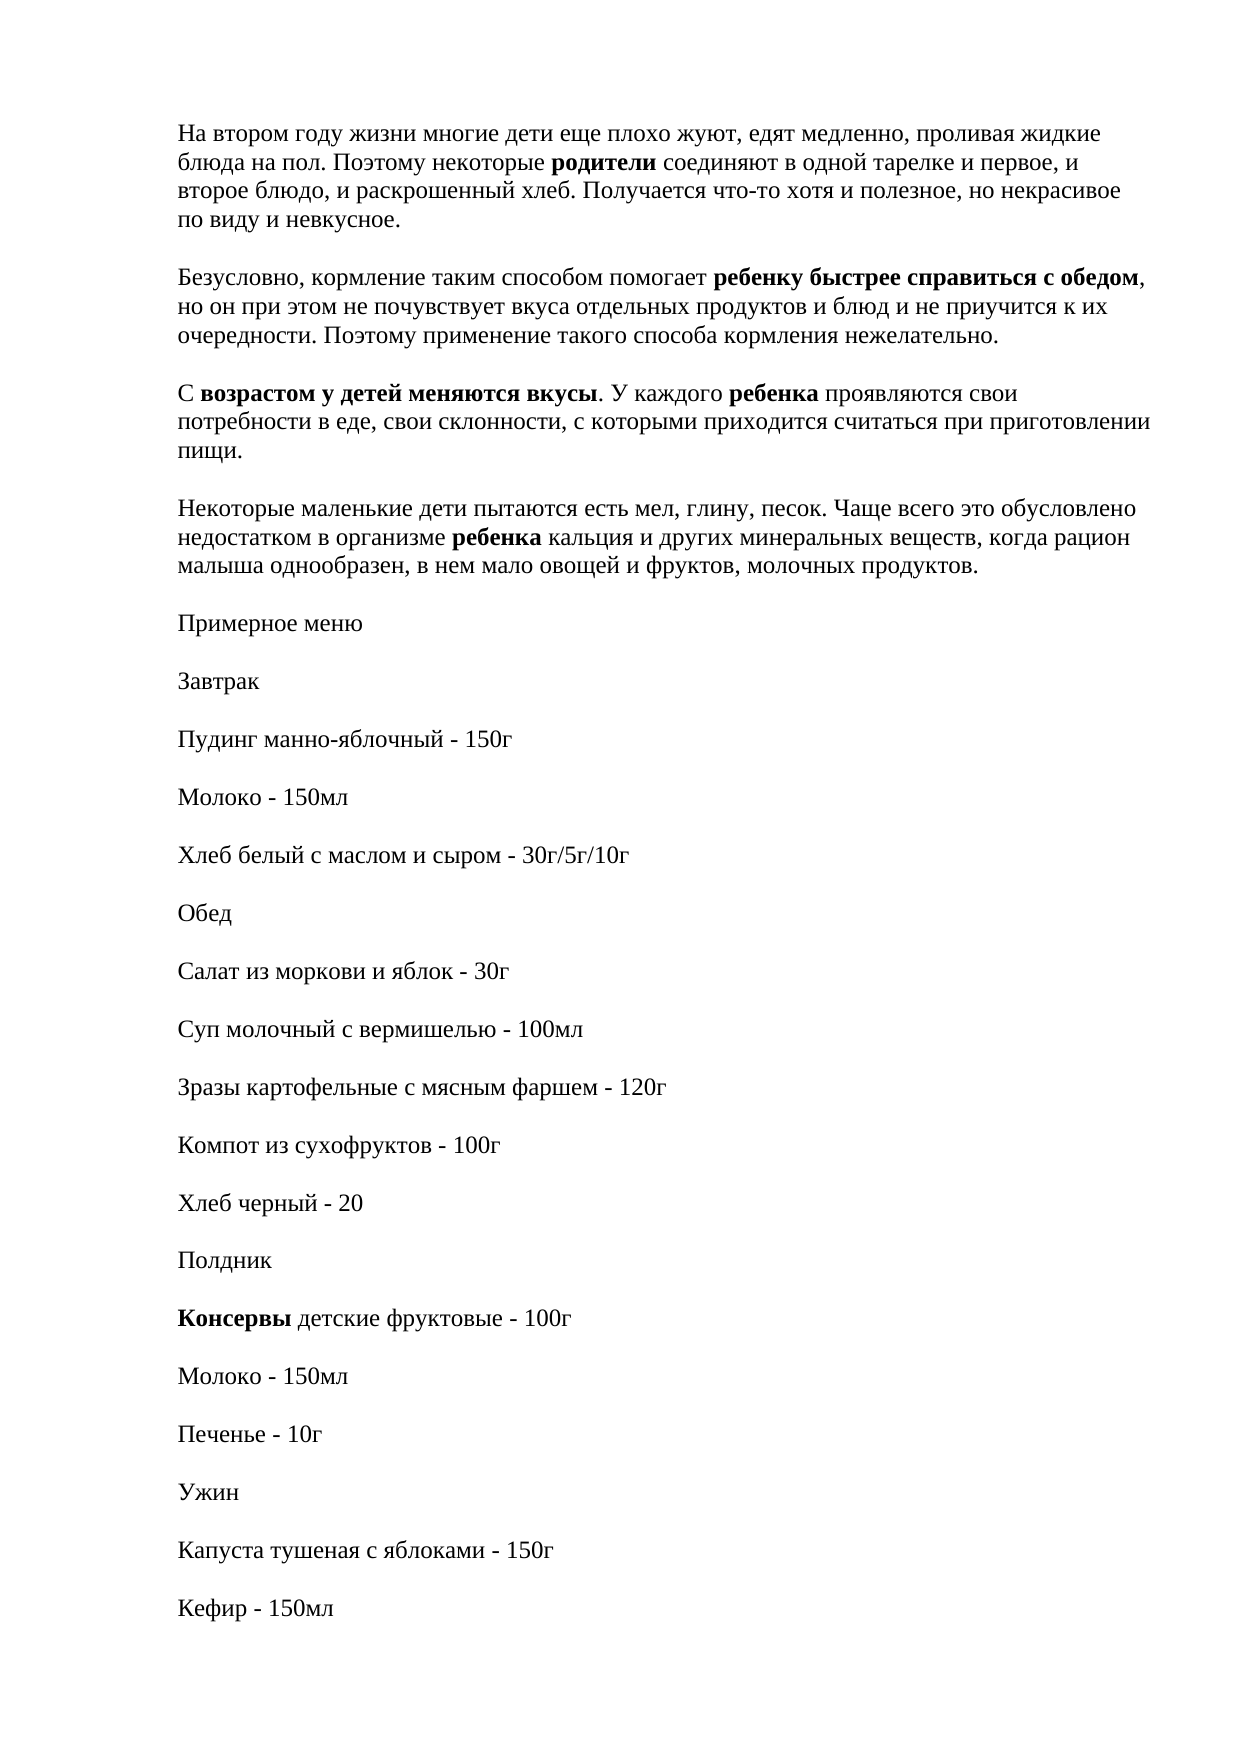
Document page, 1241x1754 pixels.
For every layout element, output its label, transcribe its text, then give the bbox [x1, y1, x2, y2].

text Завтрак [177, 666, 1152, 695]
text Молоко - 150мл [177, 1361, 1152, 1390]
text На втором году жизни многие дети еще плохо жуют, едят медленно, проливая жидкие блюда на пол. Поэтому некоторые родители соединяют в одной тарелке и первое, и второе блюдо, и раскрошенный хлеб. Получается что-то хотя и полезное, но некрасивое по виду и невкусное. [177, 118, 1152, 233]
text Суп молочный с вермишелью - 100мл [177, 1014, 1152, 1043]
text Кефир - 150мл [177, 1593, 1152, 1622]
text Хлеб черный - 20 [177, 1188, 1152, 1216]
text Некоторые маленькие дети пытаются есть мел, глину, песок. Чаще всего это обусловлено недостатком в организме ребенка кальция и других минеральных веществ, когда рацион малыша однообразен, в нем мало овощей и фруктов, молочных продуктов. [177, 493, 1152, 579]
text Обед [177, 898, 1152, 927]
text Консервы детские фруктовые - 100г [177, 1303, 1152, 1332]
text Пудинг манно-яблочный - 150г [177, 724, 1152, 753]
text Безусловно, кормление таким способом помогает ребенку быстрее справиться с обедом, но он при этом не почувствует вкуса отдельных продуктов и блюд и не приучится к их очередности. Поэтому применение такого способа кормления нежелательно. [177, 262, 1152, 348]
text Полдник [177, 1246, 1152, 1274]
text Капуста тушеная с яблоками - 150г [177, 1535, 1152, 1564]
text Зразы картофельные с мясным фаршем - 120г [177, 1072, 1152, 1101]
text Хлеб белый с маслом и сыром - 30г/5г/10г [177, 840, 1152, 869]
text Печенье - 10г [177, 1419, 1152, 1448]
text Примерное меню [177, 608, 1152, 637]
text Ужин [177, 1477, 1152, 1506]
text Компот из сухофруктов - 100г [177, 1130, 1152, 1158]
text С возрастом у детей меняются вкусы. У каждого ребенка проявляются свои потребности в еде, свои склонности, с которыми приходится считаться при приготовлении пищи. [177, 378, 1152, 464]
text Молоко - 150мл [177, 782, 1152, 811]
text Салат из моркови и яблок - 30г [177, 956, 1152, 985]
